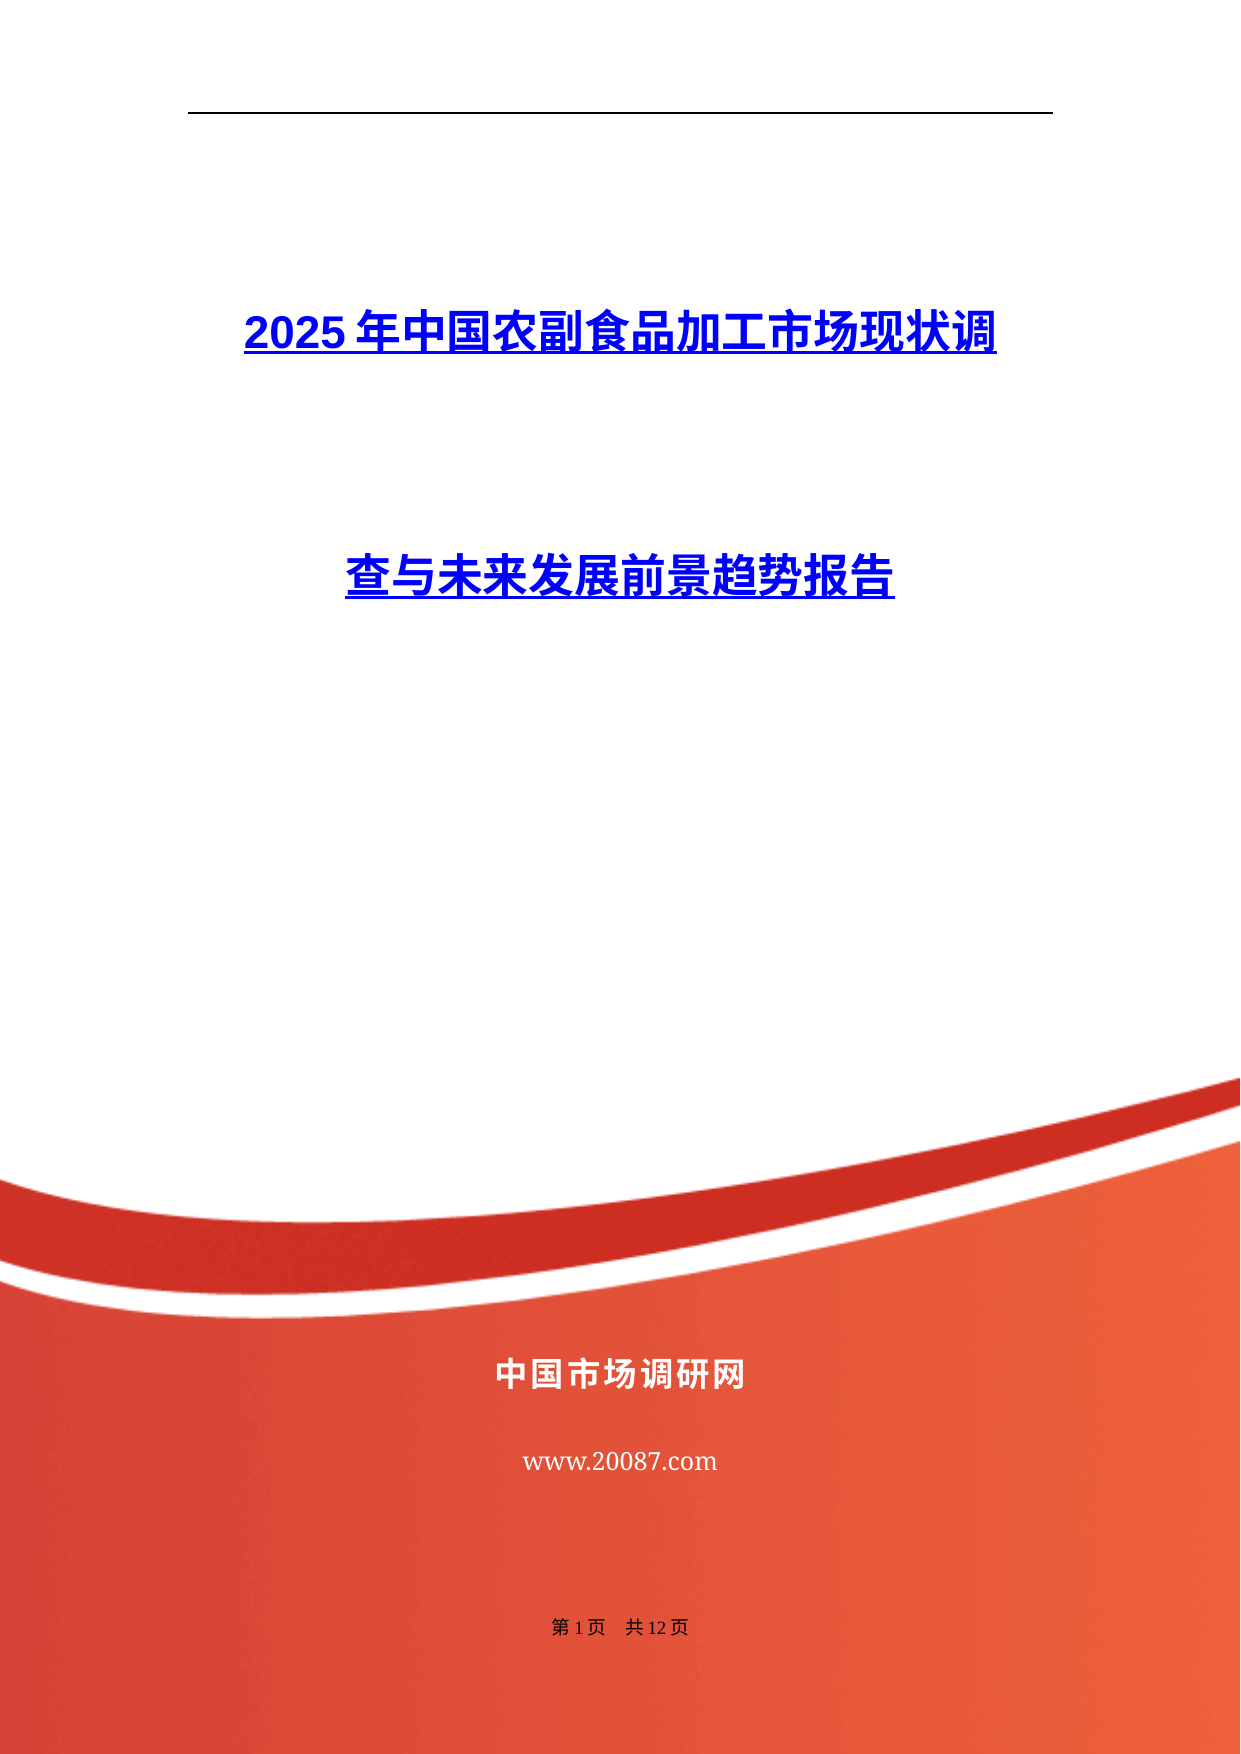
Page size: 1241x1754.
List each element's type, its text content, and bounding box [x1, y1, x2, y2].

table_header 2025年中国农副食品加工市场现状调查与未来发展前景趋势报告 [188, 207, 1053, 773]
subtitle 中国市场调研网 [187, 1339, 1053, 1404]
text www.20087.com [187, 1428, 1053, 1493]
picture [0, 1006, 1241, 1754]
